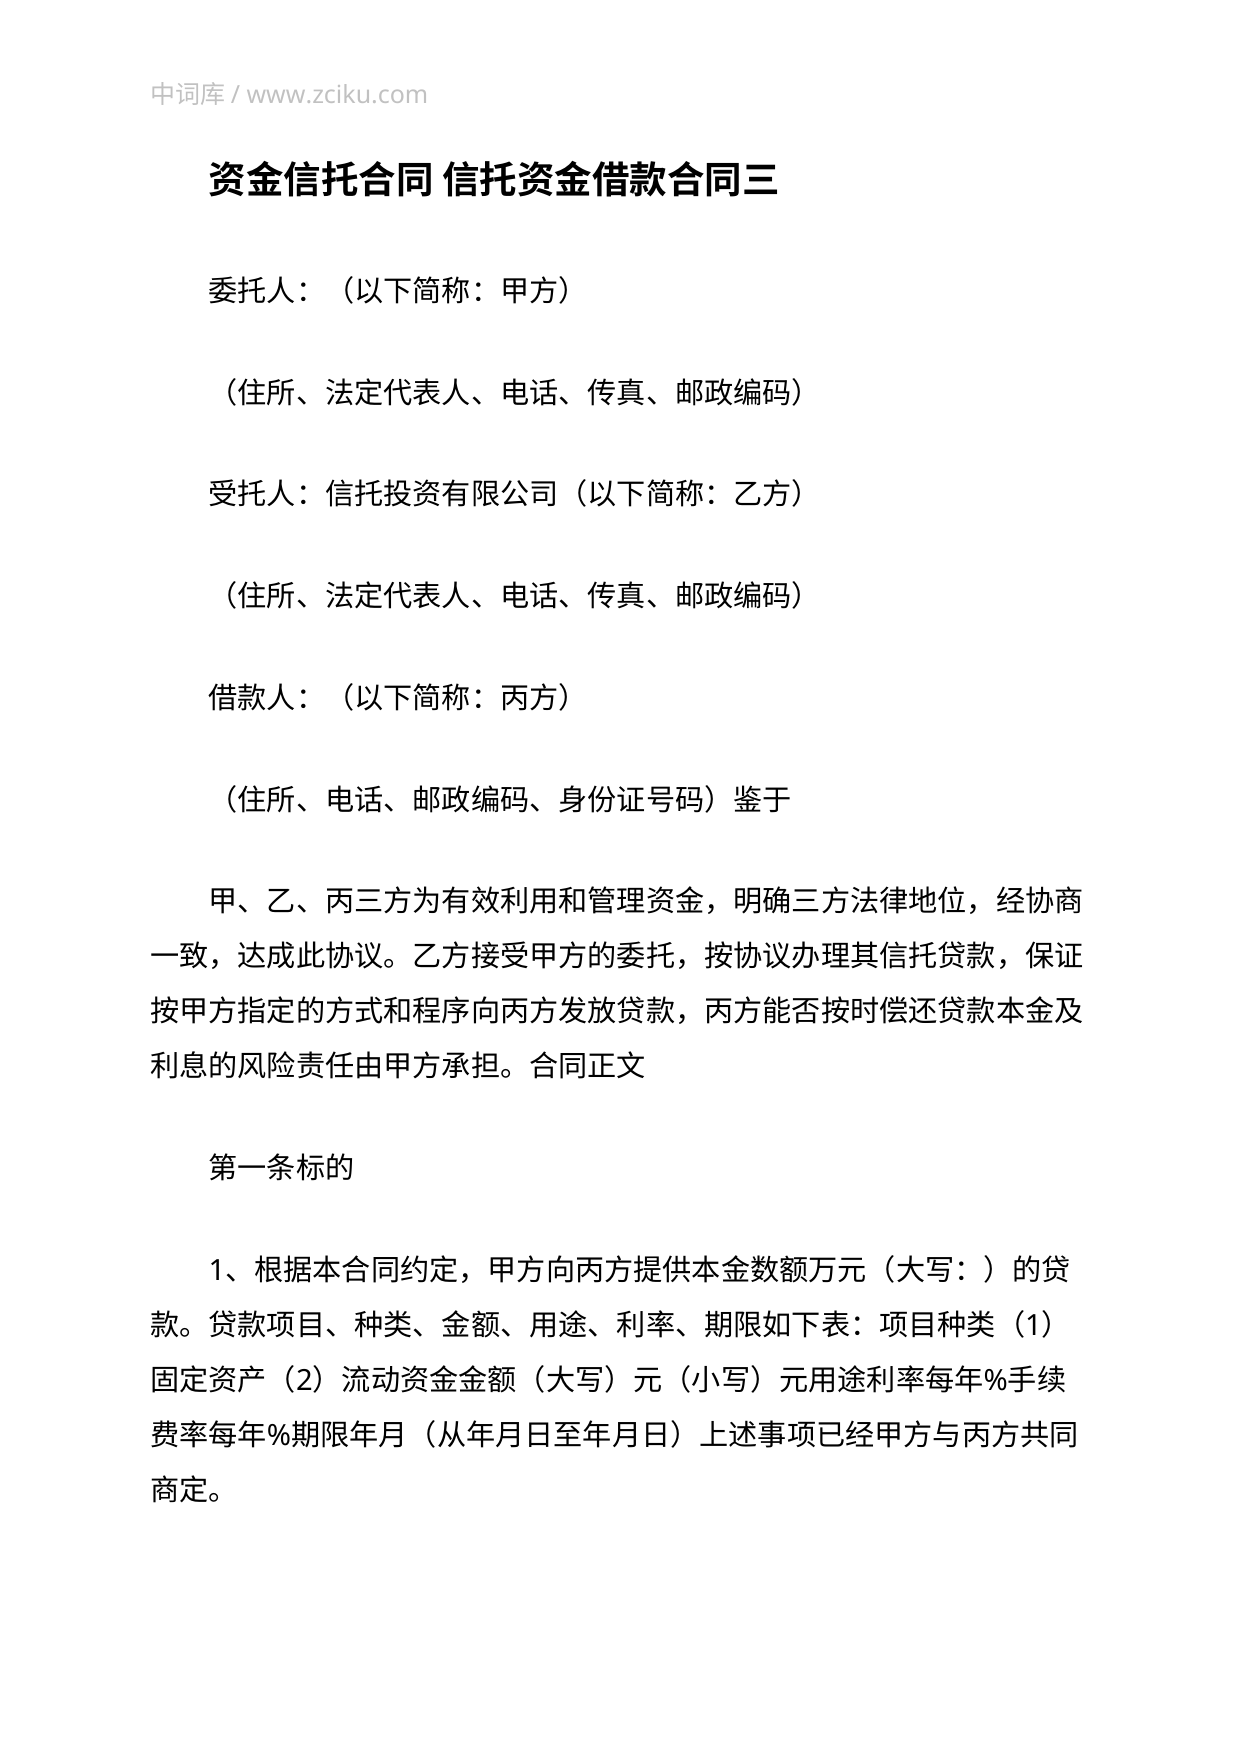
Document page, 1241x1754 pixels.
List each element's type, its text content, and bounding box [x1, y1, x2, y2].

text 资金信托合同 信托资金借款合同三 [150, 150, 1090, 204]
text （住所、法定代表人、电话、传真、邮政编码） [150, 369, 1090, 411]
text 委托人：（以下简称：甲方） [150, 267, 1090, 310]
text 借款人：（以下简称：丙方） [150, 674, 1090, 717]
text 甲、乙、丙三方为有效利用和管理资金，明确三方法律地位，经协商一致，达成此协议。乙方接受甲方的委托，按协议办理其信托贷款，保证按甲方指定的方式和程序向丙方发放贷款，丙方能否按时偿还贷款本金及利息的风险责任由甲方承担。合同正文 [150, 878, 1090, 1085]
text 第一条标的 [150, 1144, 1090, 1187]
text （住所、电话、邮政编码、身份证号码）鉴于 [150, 776, 1090, 818]
text 1、根据本合同约定，甲方向丙方提供本金数额万元（大写：）的贷款。贷款项目、种类、金额、用途、利率、期限如下表：项目种类（1）固定资产（2）流动资金金额（大写）元（小写）元用途利率每年%手续费率每年%期限年月（从年月日至年月日）上述事项已经甲方与丙方共同商定。 [150, 1246, 1090, 1508]
text 受托人：信托投资有限公司（以下简称：乙方） [150, 471, 1090, 513]
text （住所、法定代表人、电话、传真、邮政编码） [150, 573, 1090, 615]
